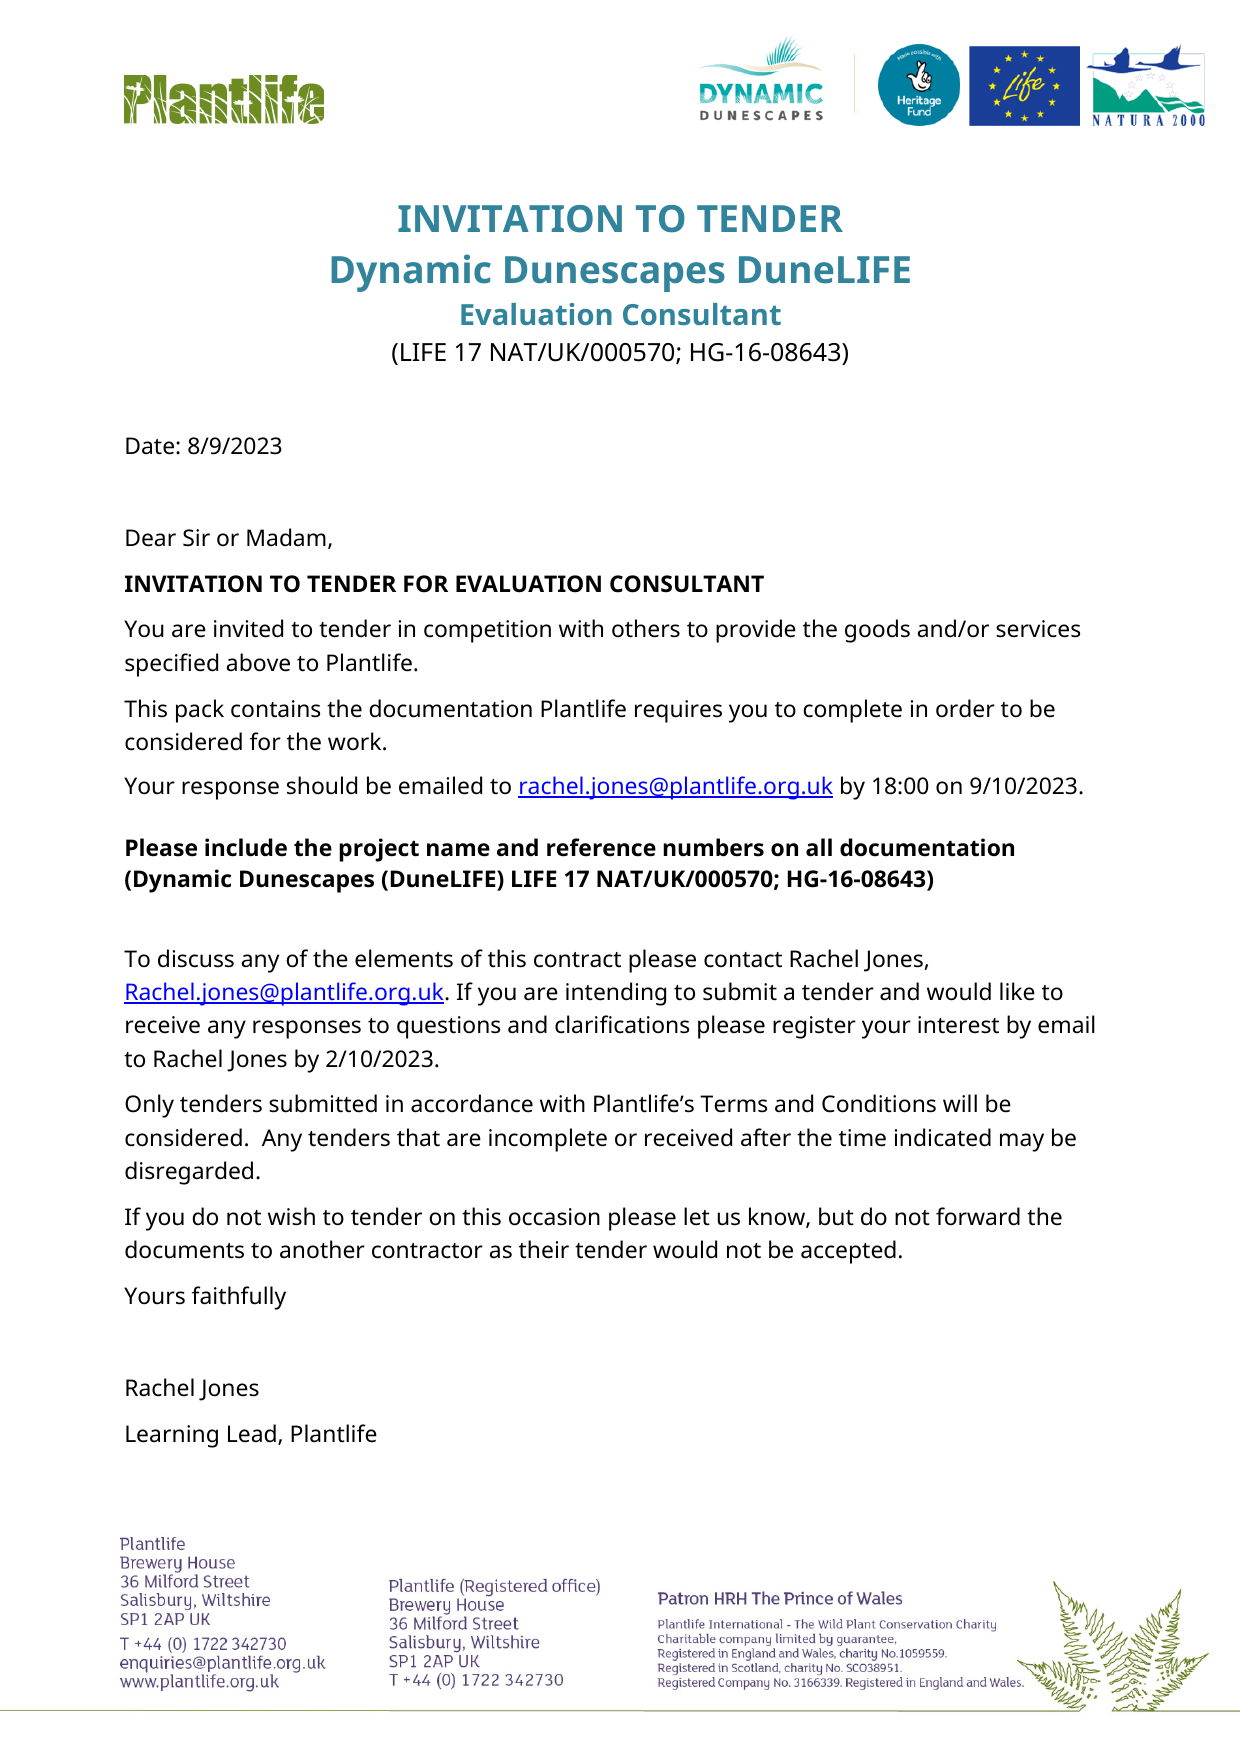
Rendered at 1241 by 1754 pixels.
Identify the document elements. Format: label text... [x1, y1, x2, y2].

text Yours faithfully [124, 1278, 1116, 1311]
text Date: 8/9/2023 [124, 428, 1116, 461]
picture [0, 1458, 1240, 1754]
text Evaluation Consultant (LIFE 17 NAT/UK/000570; HG-16-08643) [124, 294, 1116, 368]
picture [686, 31, 1214, 135]
text INVITATION TO TENDER FOR EVALUATION CONSULTANT [124, 565, 1116, 599]
text This pack contains the documentation Plantlife requires you to complete in order to be considered for the work. [124, 690, 1116, 757]
text Learning Lead, Plantlife [124, 1415, 1116, 1449]
text Your response should be emailed to rachel.jones@plantlife.org.uk by 18:00 on 9/10/2023. [124, 769, 1116, 801]
text To discuss any of the elements of this contract please contact Rachel Jones, Rachel.jones@plantlife.org.uk. If you are intending to submit a tender and would like to receive any responses to questions and clarifications please register your interest by email to Rachel Jones by 2/10/2023. [124, 940, 1116, 1074]
text You are invited to tender in competition with others to provide the goods and/or services specified above to Plantlife. [124, 611, 1116, 678]
text Rachel Jones [124, 1369, 1116, 1403]
text Dear Sir or Madam, [124, 519, 1116, 553]
picture [124, 75, 324, 124]
text INVITATION TO TENDER Dynamic Dunescapes DuneLIFE [124, 192, 1116, 294]
text Please include the project name and reference numbers on all documentation (Dynamic Dunescapes (DuneLIFE) LIFE 17 NAT/UK/000570; HG-16-08643) [124, 832, 1116, 894]
text If you do not wish to tender on this occasion please let us know, but do not forward the documents to another contractor as their tender would not be accepted. [124, 1199, 1116, 1265]
text Only tenders submitted in accordance with Plantlife’s Terms and Conditions will be considered. Any tenders that are incomplete or received after the time indicated may be disregarded. [124, 1086, 1116, 1186]
